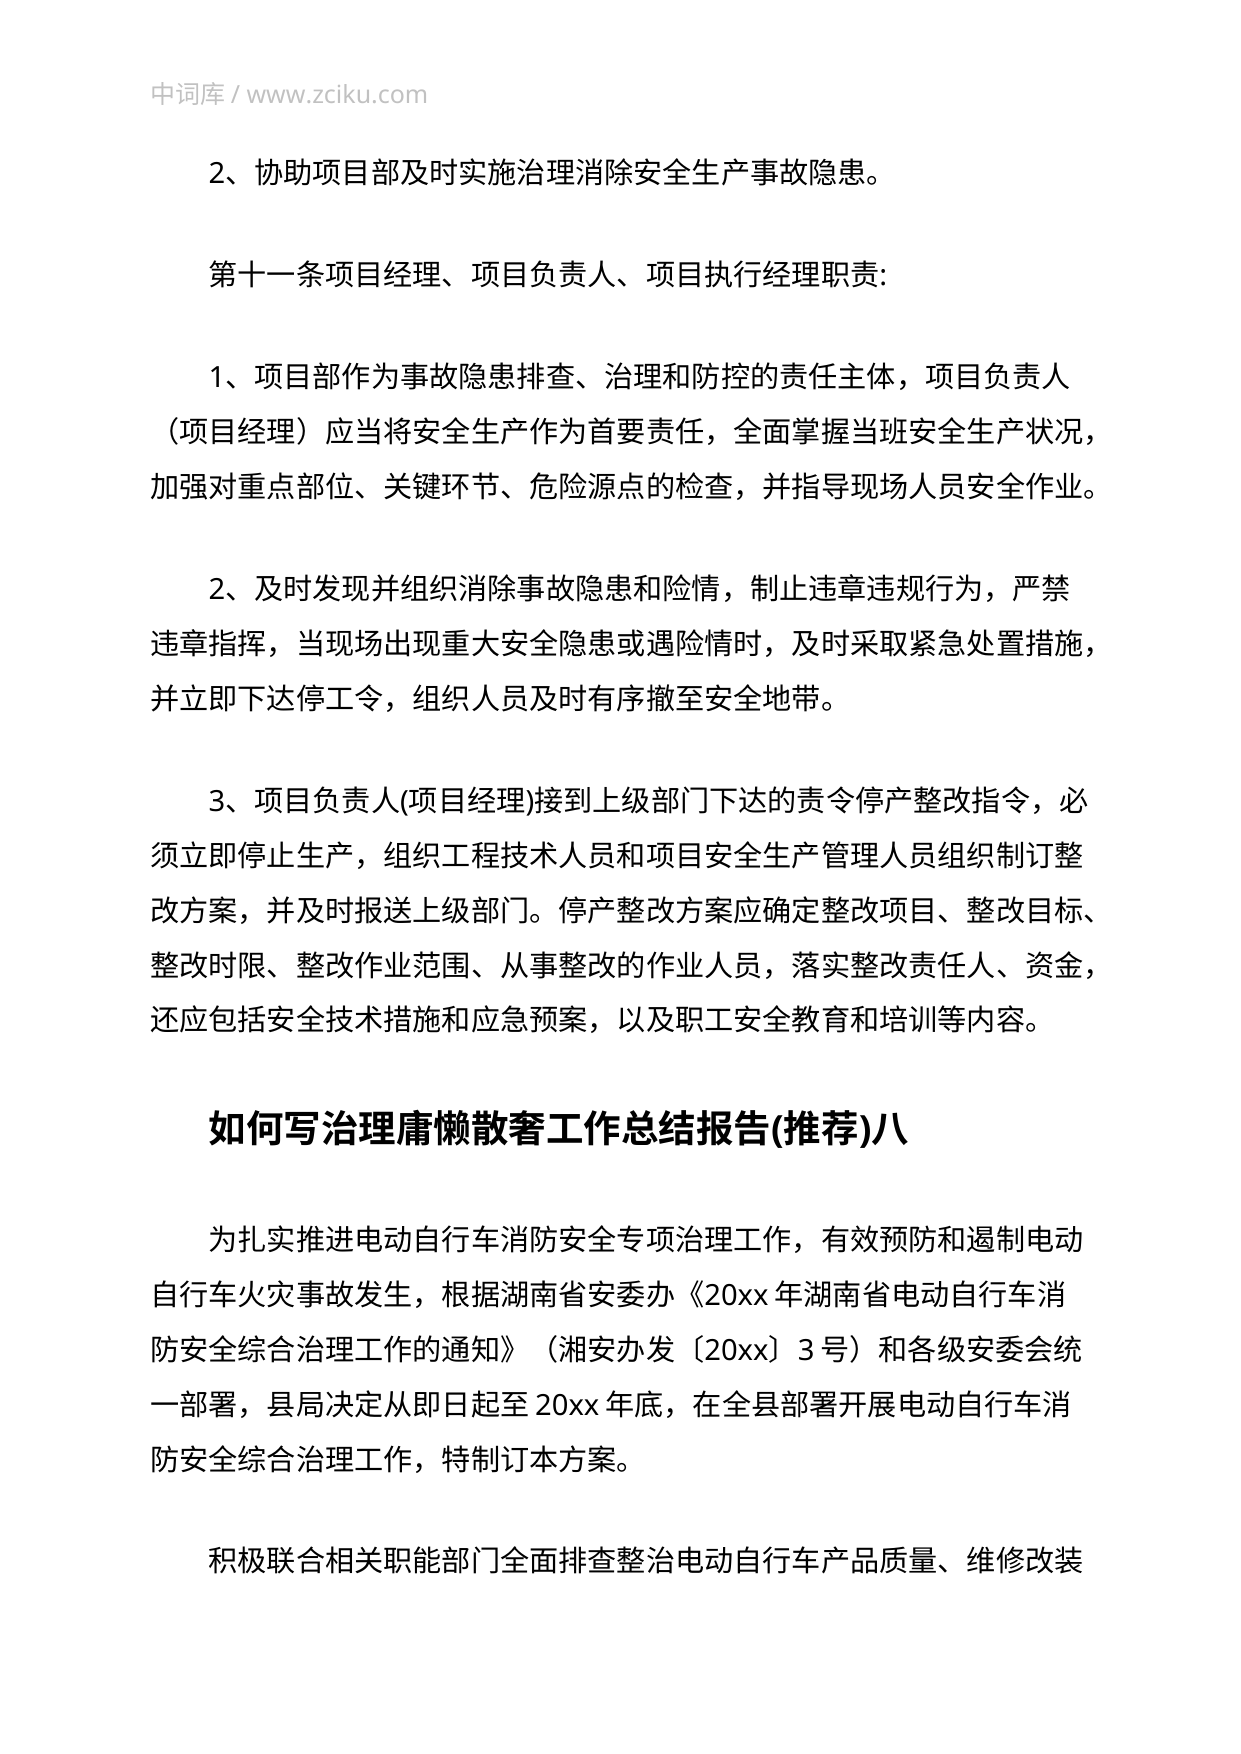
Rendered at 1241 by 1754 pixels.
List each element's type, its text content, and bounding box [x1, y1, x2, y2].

text 1、项目部作为事故隐患排查、治理和防控的责任主体，项目负责人（项目经理）应当将安全生产作为首要责任，全面掌握当班安全生产状况，加强对重点部位、关键环节、危险源点的检查，并指导现场人员安全作业。 [150, 354, 1090, 506]
text 3、项目负责人(项目经理)接到上级部门下达的责令停产整改指令，必须立即停止生产，组织工程技术人员和项目安全生产管理人员组织制订整改方案，并及时报送上级部门。停产整改方案应确定整改项目、整改目标、整改时限、整改作业范围、从事整改的作业人员，落实整改责任人、资金，还应包括安全技术措施和应急预案，以及职工安全教育和培训等内容。 [150, 777, 1090, 1039]
text 为扎实推进电动自行车消防安全专项治理工作，有效预防和遏制电动自行车火灾事故发生，根据湖南省安委办《20xx年湖南省电动自行车消防安全综合治理工作的通知》（湘安办发〔20xx〕3号）和各级安委会统一部署，县局决定从即日起至20xx年底，在全县部署开展电动自行车消防安全综合治理工作，特制订本方案。 [150, 1216, 1090, 1478]
text 2、及时发现并组织消除事故隐患和险情，制止违章违规行为，严禁违章指挥，当现场出现重大安全隐患或遇险情时，及时采取紧急处置措施，并立即下达停工令，组织人员及时有序撤至安全地带。 [150, 566, 1090, 718]
text 2、协助项目部及时实施治理消除安全生产事故隐患。 [150, 150, 1090, 192]
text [150, 1538, 1090, 1580]
text 第十一条项目经理、项目负责人、项目执行经理职责: [150, 252, 1090, 294]
text 如何写治理庸懒散奢工作总结报告(推荐)八 [150, 1099, 1090, 1153]
